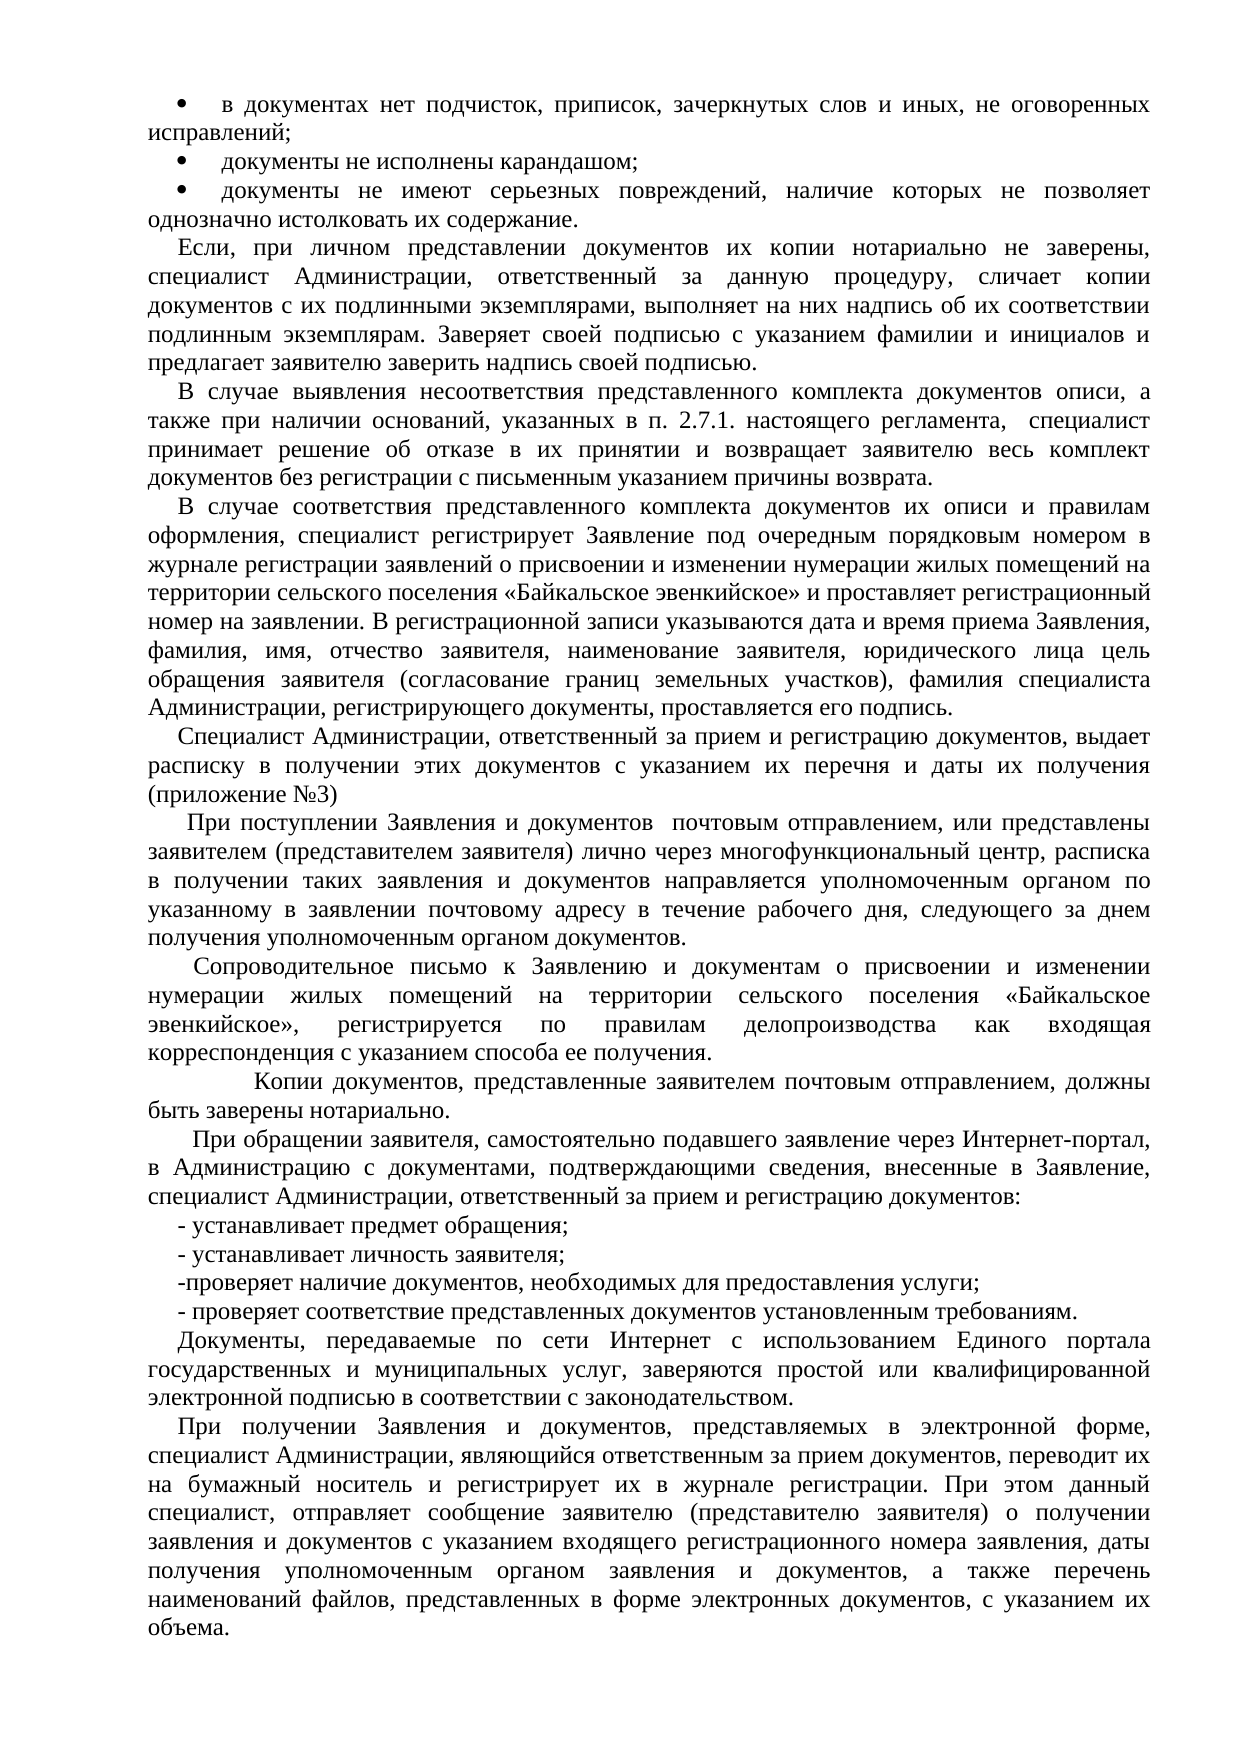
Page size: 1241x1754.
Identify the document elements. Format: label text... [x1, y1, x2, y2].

text - устанавливает личность заявителя; [148, 1239, 1152, 1267]
text При обращении заявителя, самостоятельно подавшего заявление через Интернет-портал, в Администрацию с документами, подтверждающими сведения, внесенные в Заявление, специалист Администрации, ответственный за прием и регистрацию документов: [148, 1124, 1152, 1210]
text При получении Заявления и документов, представляемых в электронной форме, специалист Администрации, являющийся ответственным за прием документов, переводит их на бумажный носитель и регистрирует их в журнале регистрации. При этом данный специалист, отправляет сообщение заявителю (представителю заявителя) о получении заявления и документов с указанием входящего регистрационного номера заявления, даты получения уполномоченным органом заявления и документов, а также перечень наименований файлов, представленных в форме электронных документов, с указанием их объема. [148, 1411, 1152, 1641]
text Сопроводительное письмо к Заявлению и документам о присвоении и изменении нумерации жилых помещений на территории сельского поселения «Байкальское эвенкийское», регистрируется по правилам делопроизводства как входящая корреспонденция с указанием способа ее получения. [148, 951, 1152, 1066]
list документы не имеют серьезных повреждений, наличие которых не позволяет однозначно истолковать их содержание. [148, 175, 1152, 232]
text Документы, передаваемые по сети Интернет с использованием Единого портала государственных и муниципальных услуг, заверяются простой или квалифицированной электронной подписью в соответствии с законодательством. [148, 1325, 1152, 1411]
text В случае выявления несоответствия представленного комплекта документов описи, а также при наличии оснований, указанных в п. 2.7.1. настоящего регламента, специалист принимает решение об отказе в их принятии и возвращает заявителю весь комплект документов без регистрации с письменным указанием причины возврата. [148, 376, 1152, 491]
text - устанавливает предмет обращения; [148, 1210, 1152, 1239]
text Специалист Администрации, ответственный за прием и регистрацию документов, выдает расписку в получении этих документов с указанием их перечня и даты их получения (приложение №3) [148, 721, 1152, 807]
text - проверяет соответствие представленных документов установленным требованиям. [148, 1296, 1152, 1325]
list документы не исполнены карандашом; [148, 146, 1152, 175]
text Если, при личном представлении документов их копии нотариально не заверены, специалист Администрации, ответственный за данную процедуру, сличает копии документов с их подлинными экземплярами, выполняет на них надпись об их соответствии подлинным экземплярам. Заверяет своей подписью с указанием фамилии и инициалов и предлагает заявителю заверить надпись своей подписью. [148, 232, 1152, 376]
text -проверяет наличие документов, необходимых для предоставления услуги; [148, 1267, 1152, 1296]
list в документах нет подчисток, приписок, зачеркнутых слов и иных, не оговоренных исправлений; [148, 89, 1152, 146]
text При поступлении Заявления и документов почтовым отправлением, или представлены заявителем (представителем заявителя) лично через многофункциональный центр, расписка в получении таких заявления и документов направляется уполномоченным органом по указанному в заявлении почтовому адресу в течение рабочего дня, следующего за днем получения уполномоченным органом документов. [148, 807, 1152, 951]
text В случае соответствия представленного комплекта документов их описи и правилам оформления, специалист регистрирует Заявление под очередным порядковым номером в журнале регистрации заявлений о присвоении и изменении нумерации жилых помещений на территории сельского поселения «Байкальское эвенкийское» и проставляет регистрационный номер на заявлении. В регистрационной записи указываются дата и время приема Заявления, фамилия, имя, отчество заявителя, наименование заявителя, юридического лица цель обращения заявителя (согласование границ земельных участков), фамилия специалиста Администрации, регистрирующего документы, проставляется его подпись. [148, 491, 1152, 721]
text Копии документов, представленные заявителем почтовым отправлением, должны быть заверены нотариально. [148, 1066, 1152, 1124]
